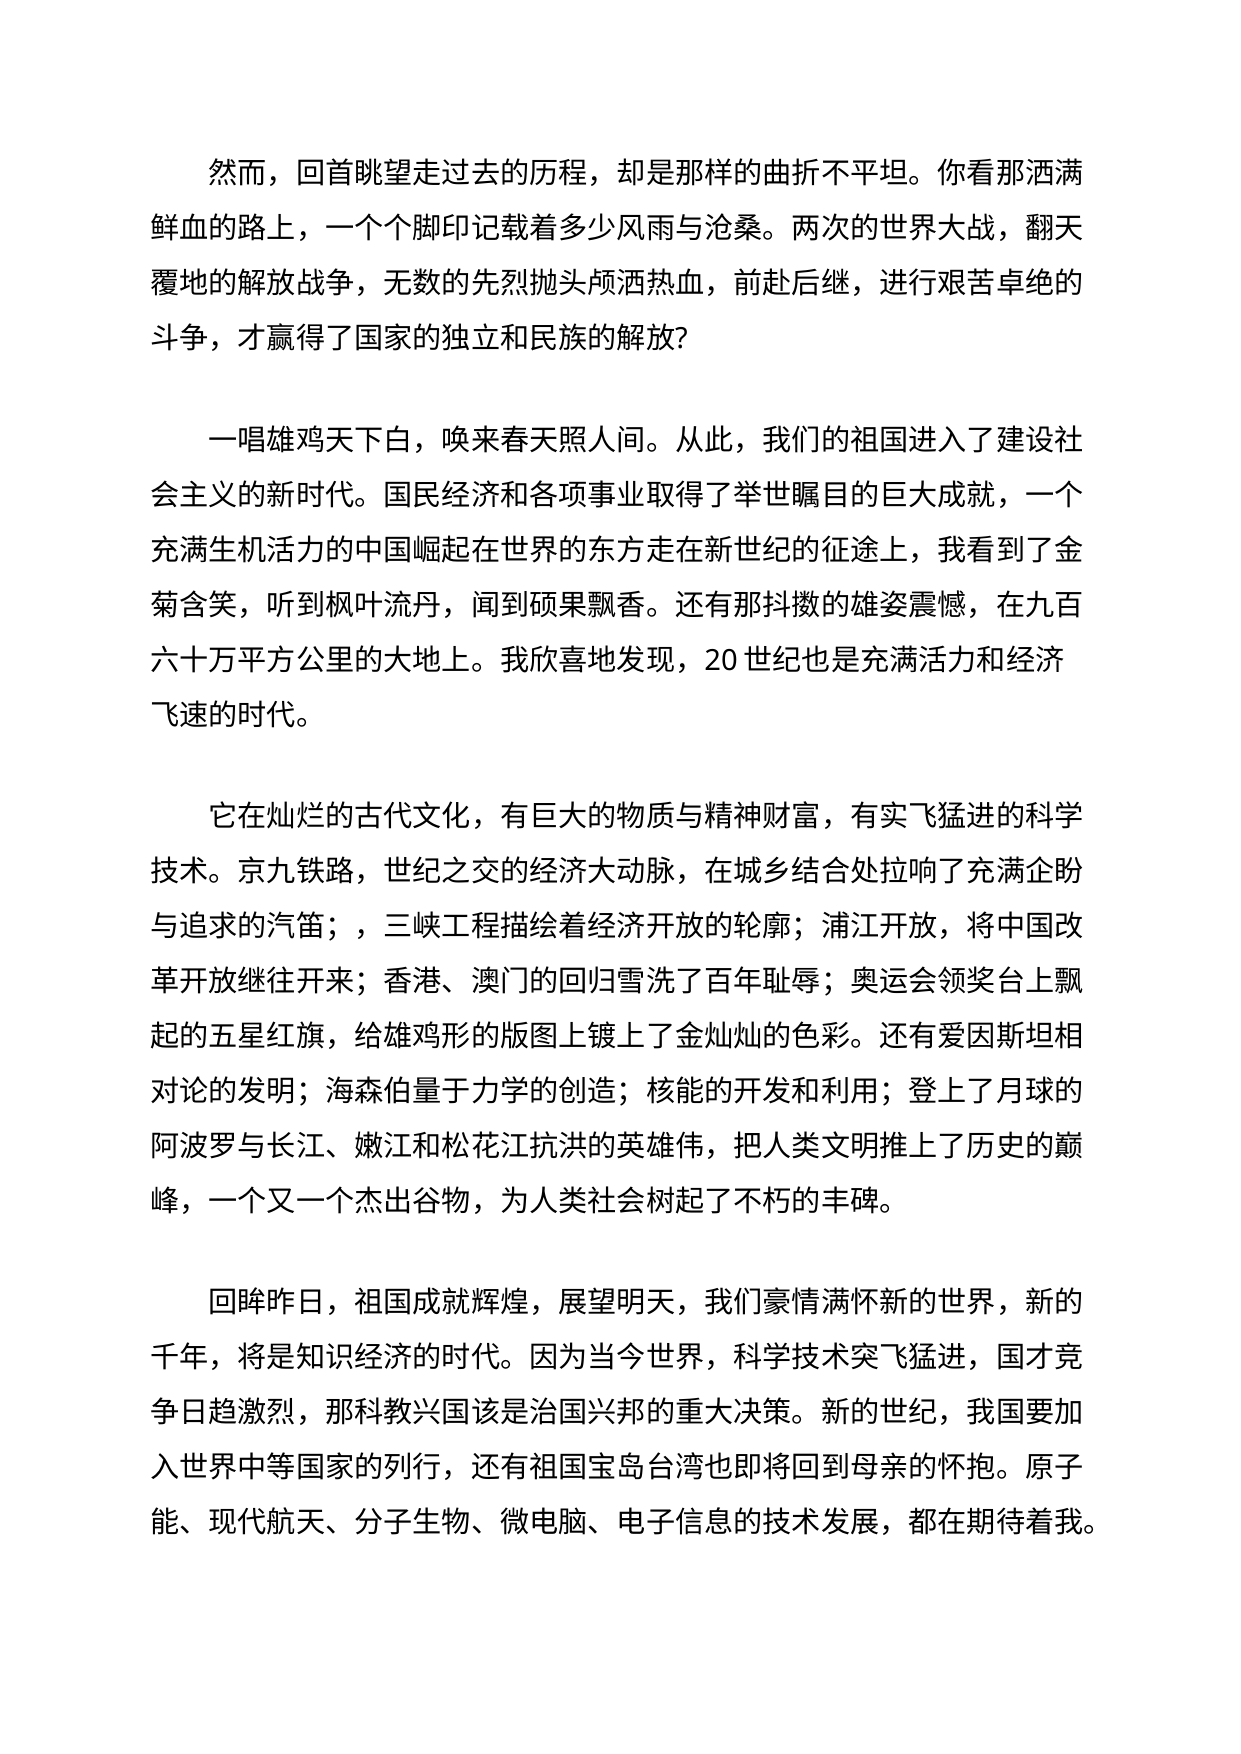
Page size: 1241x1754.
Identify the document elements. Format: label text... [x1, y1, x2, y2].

text 回眸昨日，祖国成就辉煌，展望明天，我们豪情满怀新的世界，新的千年，将是知识经济的时代。因为当今世界，科学技术突飞猛进，国才竞争日趋激烈，那科教兴国该是治国兴邦的重大决策。新的世纪，我国要加入世界中等国家的列行，还有祖国宝岛台湾也即将回到母亲的怀抱。原子能、现代航天、分子生物、微电脑、电子信息的技术发展，都在期待着我。 [150, 1279, 1090, 1541]
text 它在灿烂的古代文化，有巨大的物质与精神财富，有实飞猛进的科学技术。京九铁路，世纪之交的经济大动脉，在城乡结合处拉响了充满企盼与追求的汽笛；，三峡工程描绘着经济开放的轮廓；浦江开放，将中国改革开放继往开来；香港、澳门的回归雪洗了百年耻辱；奥运会领奖台上飘起的五星红旗，给雄鸡形的版图上镀上了金灿灿的色彩。还有爱因斯坦相对论的发明；海森伯量于力学的创造；核能的开发和利用；登上了月球的阿波罗与长江、嫩江和松花江抗洪的英雄伟，把人类文明推上了历史的巅峰，一个又一个杰出谷物，为人类社会树起了不朽的丰碑。 [150, 793, 1090, 1219]
text 然而，回首眺望走过去的历程，却是那样的曲折不平坦。你看那洒满鲜血的路上，一个个脚印记载着多少风雨与沧桑。两次的世界大战，翻天覆地的解放战争，无数的先烈抛头颅洒热血，前赴后继，进行艰苦卓绝的斗争，才赢得了国家的独立和民族的解放? [150, 150, 1090, 357]
text 一唱雄鸡天下白，唤来春天照人间。从此，我们的祖国进入了建设社会主义的新时代。国民经济和各项事业取得了举世瞩目的巨大成就，一个充满生机活力的中国崛起在世界的东方走在新世纪的征途上，我看到了金菊含笑，听到枫叶流丹，闻到硕果飘香。还有那抖擞的雄姿震憾，在九百六十万平方公里的大地上。我欣喜地发现，20世纪也是充满活力和经济飞速的时代。 [150, 417, 1090, 733]
